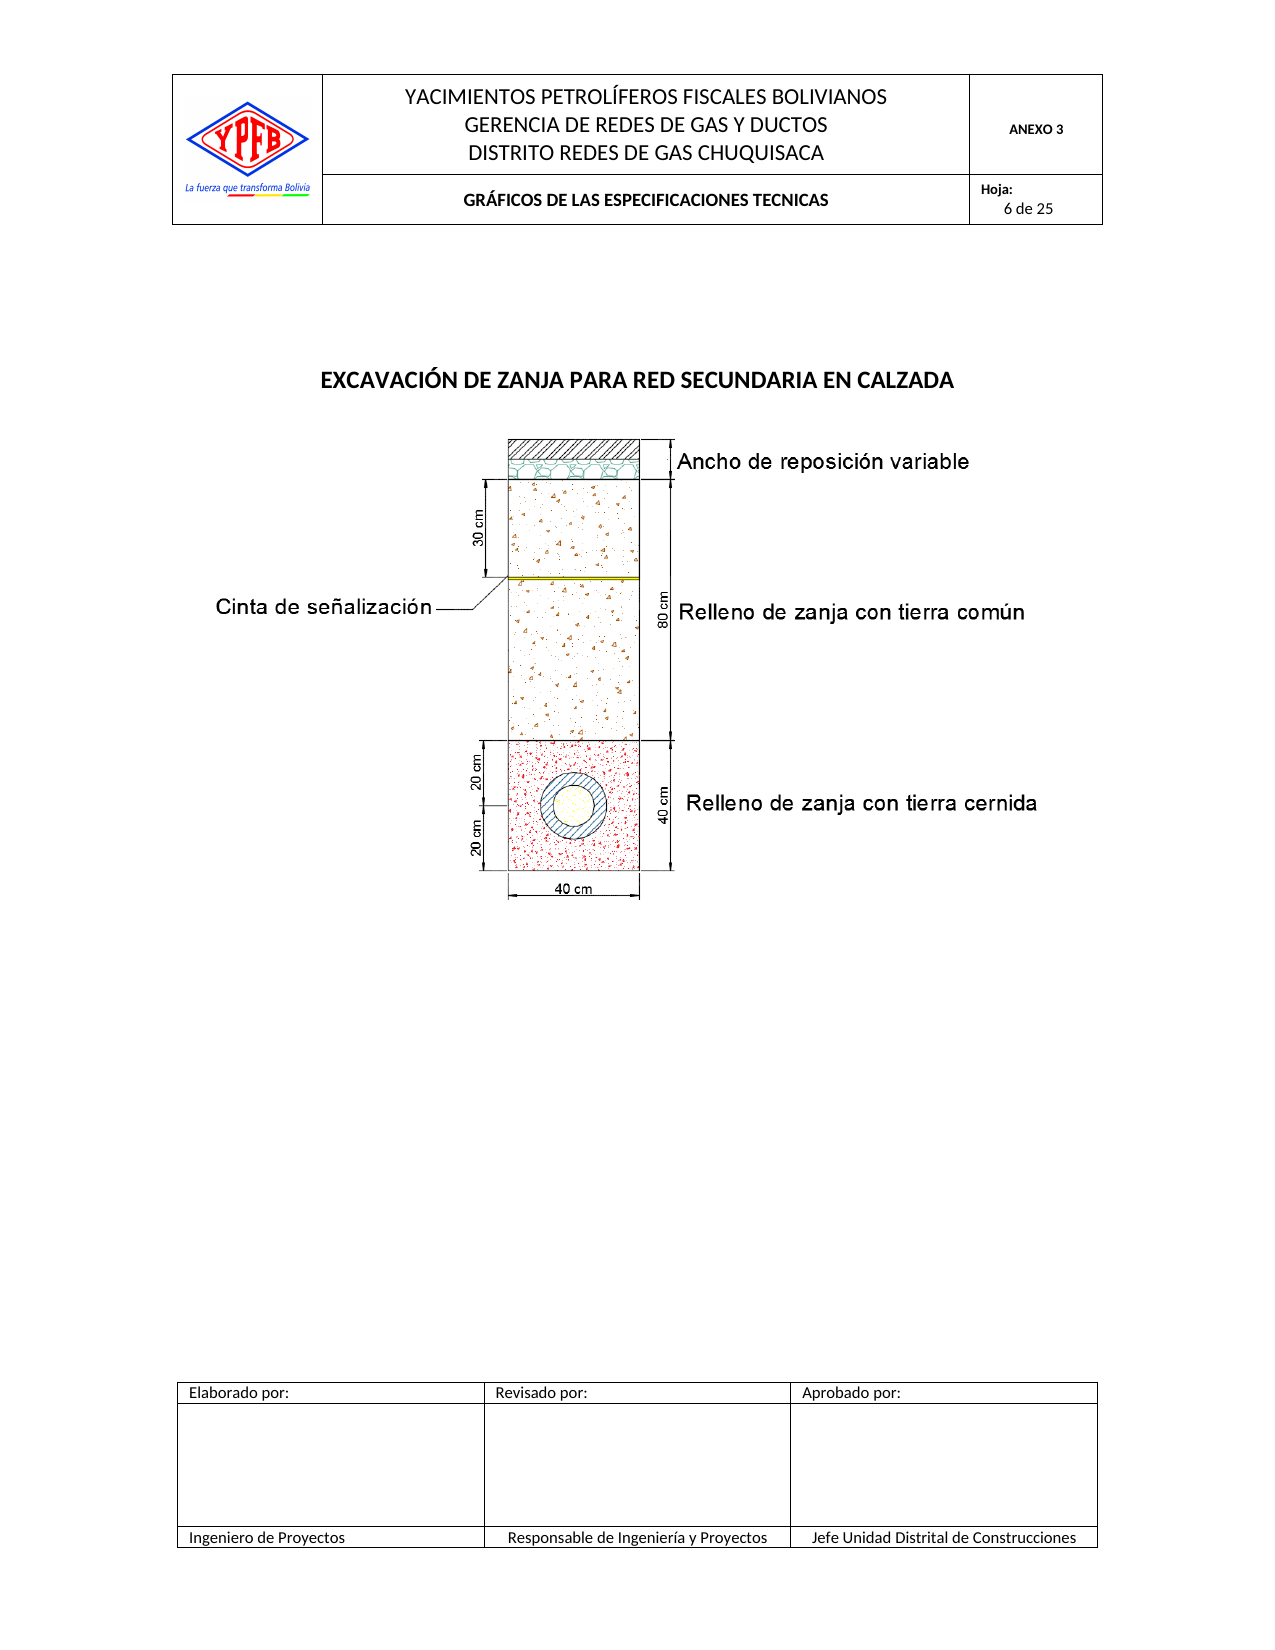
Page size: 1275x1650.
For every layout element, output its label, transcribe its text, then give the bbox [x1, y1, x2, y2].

picture [177, 420, 1098, 902]
text EXCAVACIÓN DE ZANJA PARA RED SECUNDARIA EN CALZADA [177, 364, 1098, 395]
picture [183, 97, 311, 202]
